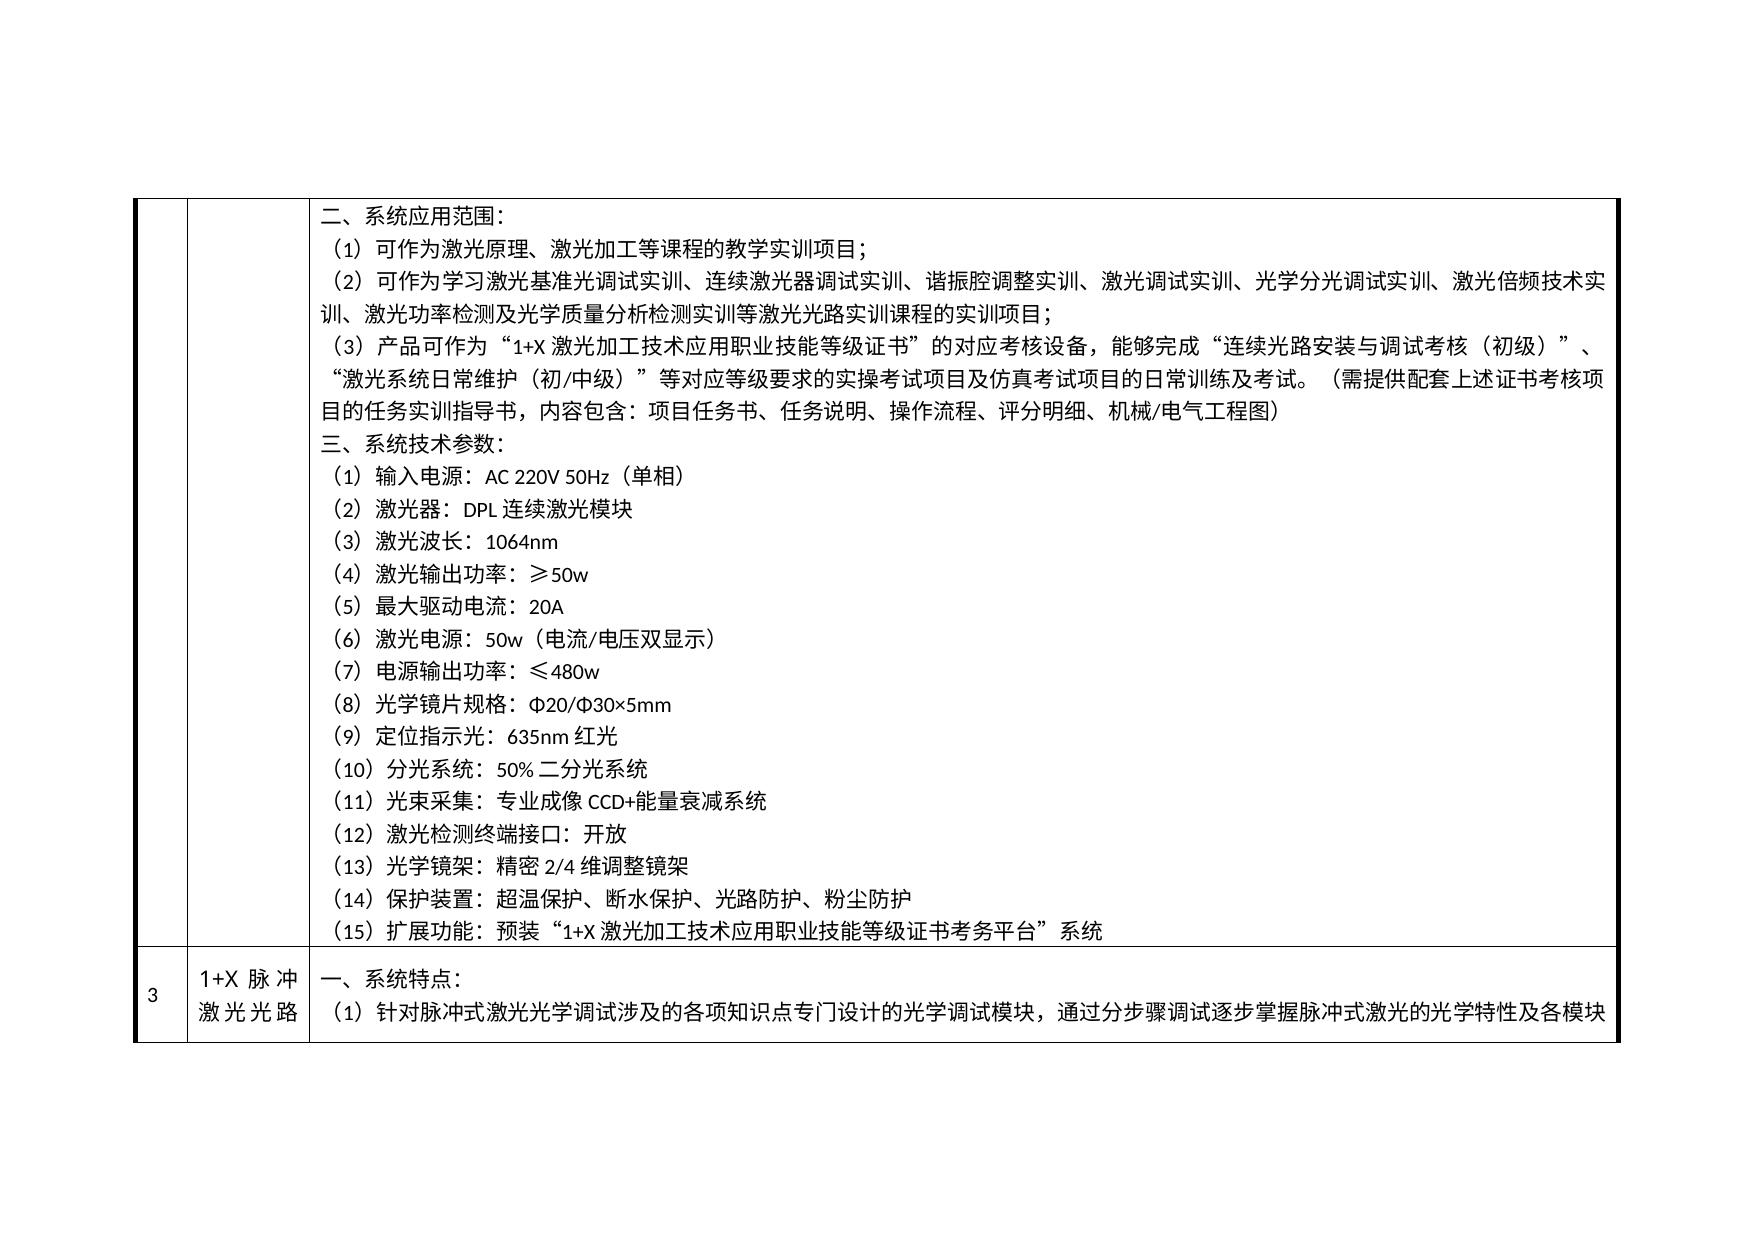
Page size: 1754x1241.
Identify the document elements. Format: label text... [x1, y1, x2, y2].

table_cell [310, 947, 1616, 1042]
table_cell 3 [138, 947, 187, 1042]
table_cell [188, 199, 309, 946]
table_cell 2 [138, 199, 187, 946]
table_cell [310, 199, 1616, 946]
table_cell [188, 947, 309, 1042]
